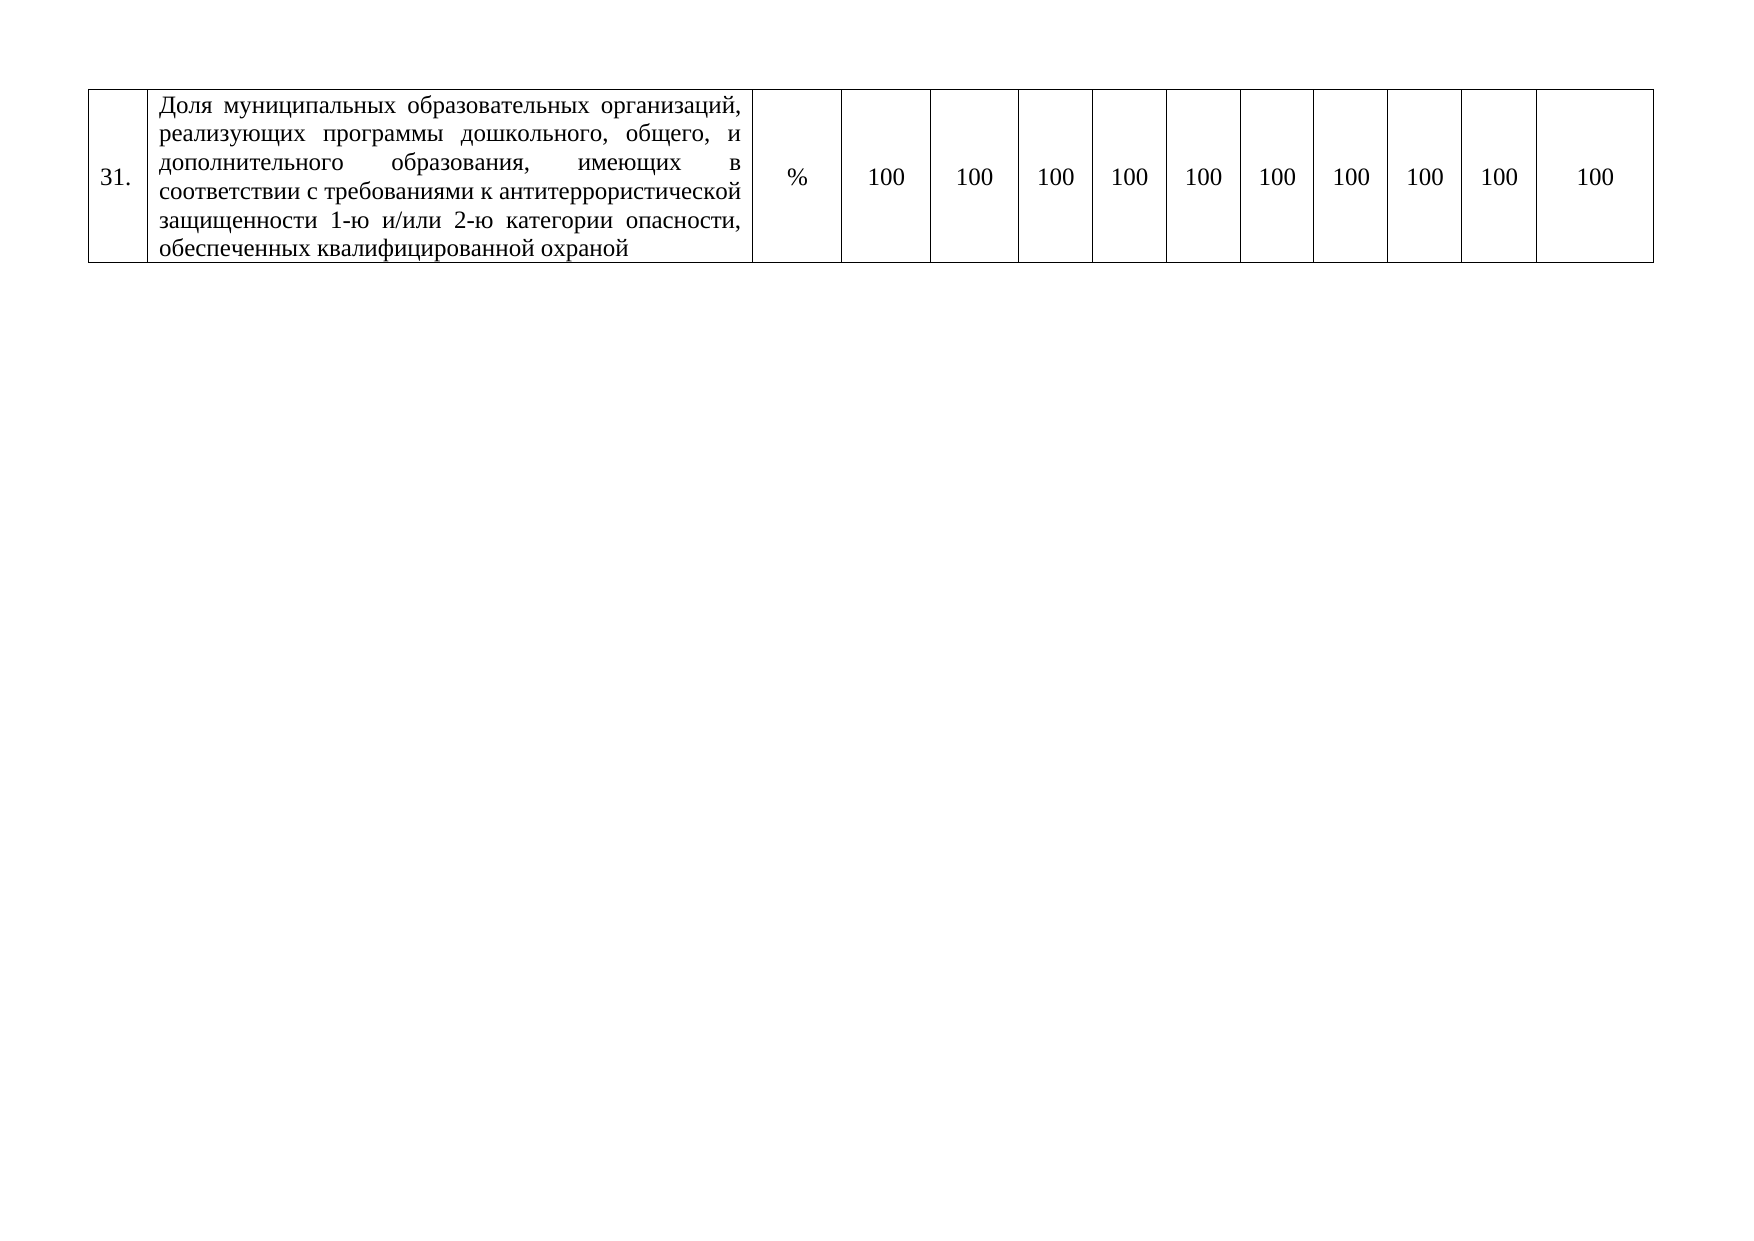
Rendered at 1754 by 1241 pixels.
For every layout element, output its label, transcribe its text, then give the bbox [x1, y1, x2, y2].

table_cell 100 [931, 90, 1018, 262]
table_cell 100 [842, 90, 930, 262]
table_cell [89, 90, 147, 262]
table_cell 100 [1314, 90, 1387, 262]
table_cell % [753, 90, 841, 262]
table_cell 100 [1388, 90, 1461, 262]
table_cell 100 [1093, 90, 1166, 262]
table_cell 100 [1167, 90, 1240, 262]
table_cell 100 [1019, 90, 1092, 262]
table_cell 100 [1462, 90, 1536, 262]
table_cell 100 [1241, 90, 1313, 262]
table_cell Доля муниципальных образовательных организаций, реализующих программы дошкольного, общего, и дополнительного образования, имеющих в соответствии с требованиями к антитеррористической защищенности 1-ю и/или 2-ю категории опасности, обеспеченных квалифицированной охраной [148, 90, 752, 262]
table_cell 100 [1537, 90, 1653, 262]
